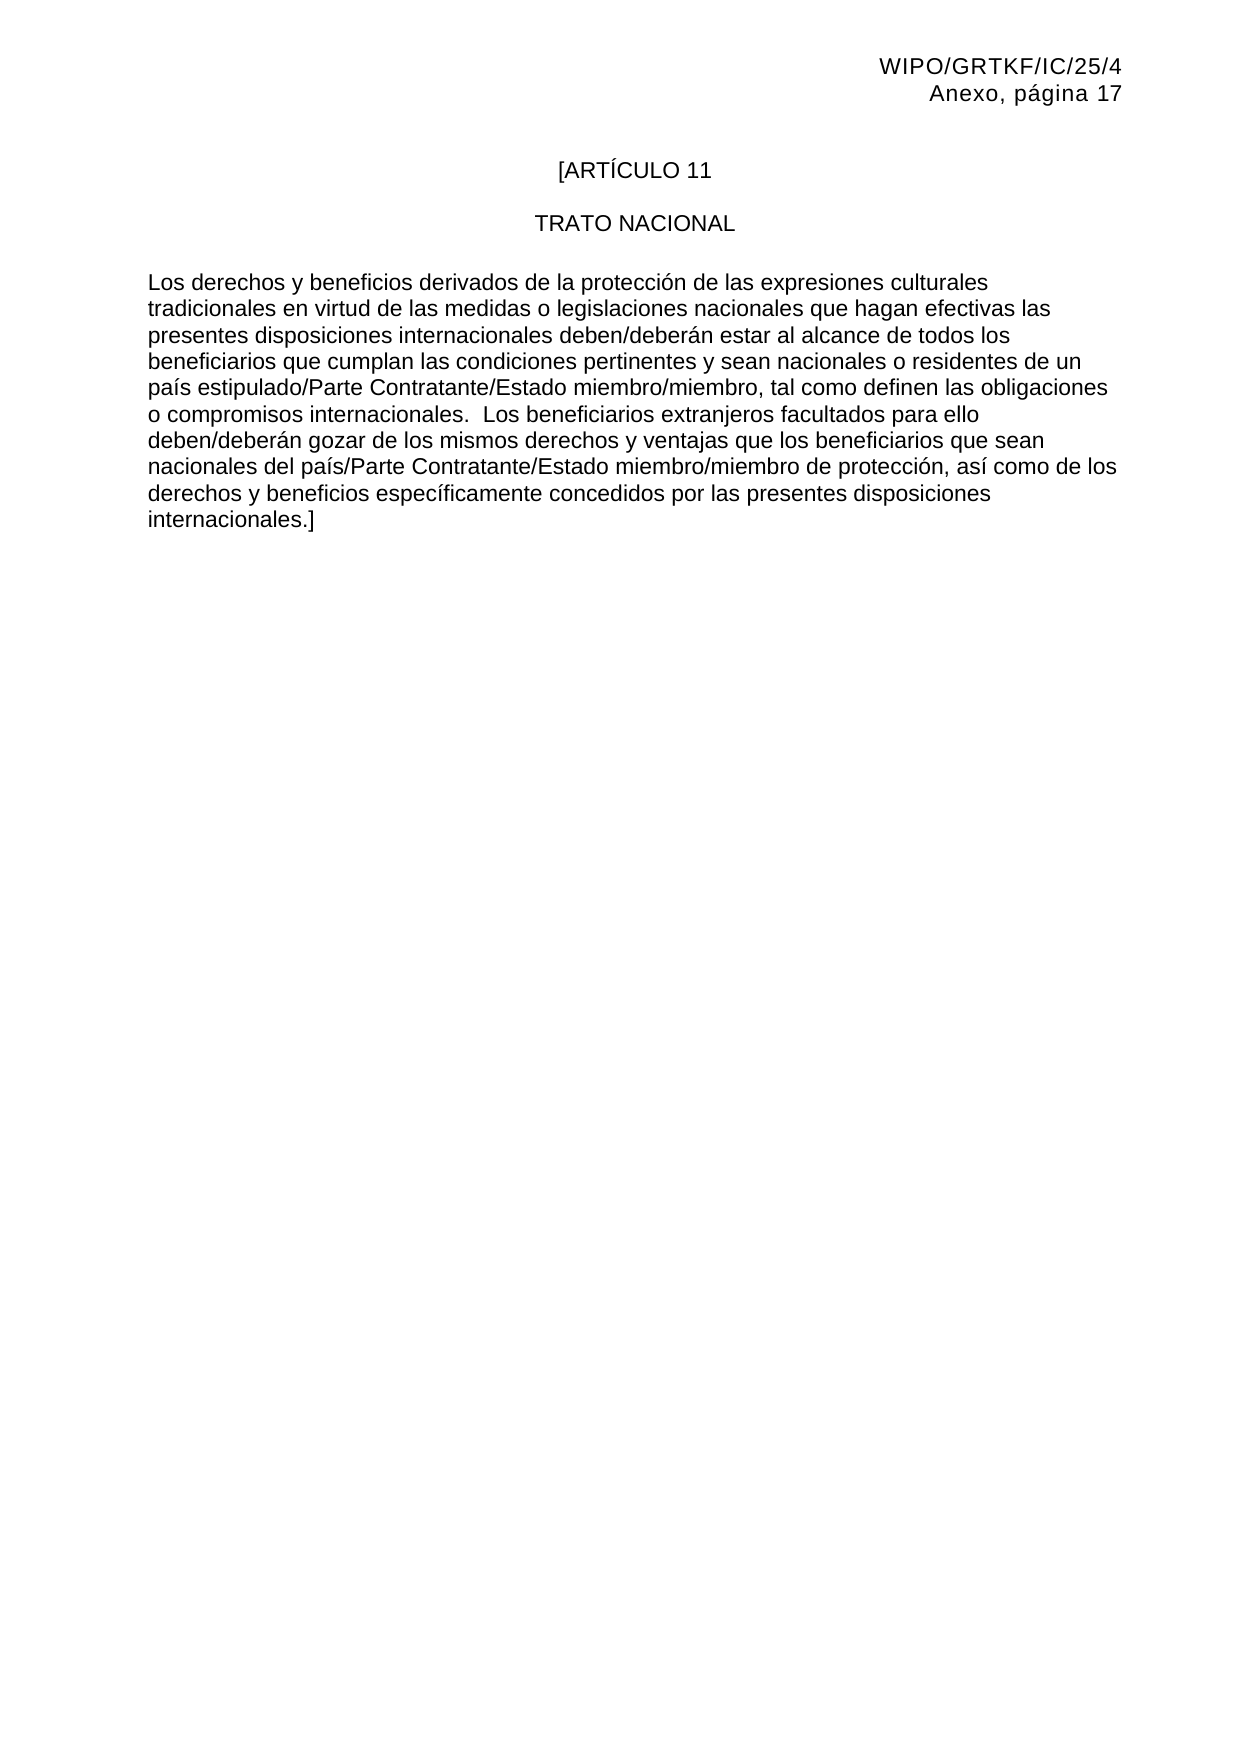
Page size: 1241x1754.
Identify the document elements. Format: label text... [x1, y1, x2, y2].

text Los derechos y beneficios derivados de la protección de las expresiones culturales tradicionales en virtud de las medidas o legislaciones nacionales que hagan efectivas las presentes disposiciones internacionales deben/deberán estar al alcance de todos los beneficiarios que cumplan las condiciones pertinentes y sean nacionales o residentes de un país estipulado/Parte Contratante/Estado miembro/miembro, tal como definen las obligaciones o compromisos internacionales. Los beneficiarios extranjeros facultados para ello deben/deberán gozar de los mismos derechos y ventajas que los beneficiarios que sean nacionales del país/Parte Contratante/Estado miembro/miembro de protección, así como de los derechos y beneficios específicamente concedidos por las presentes disposiciones internacionales.] [148, 269, 1122, 532]
subtitle [Artículo 11 TRATO NACIONAL [148, 157, 1122, 236]
